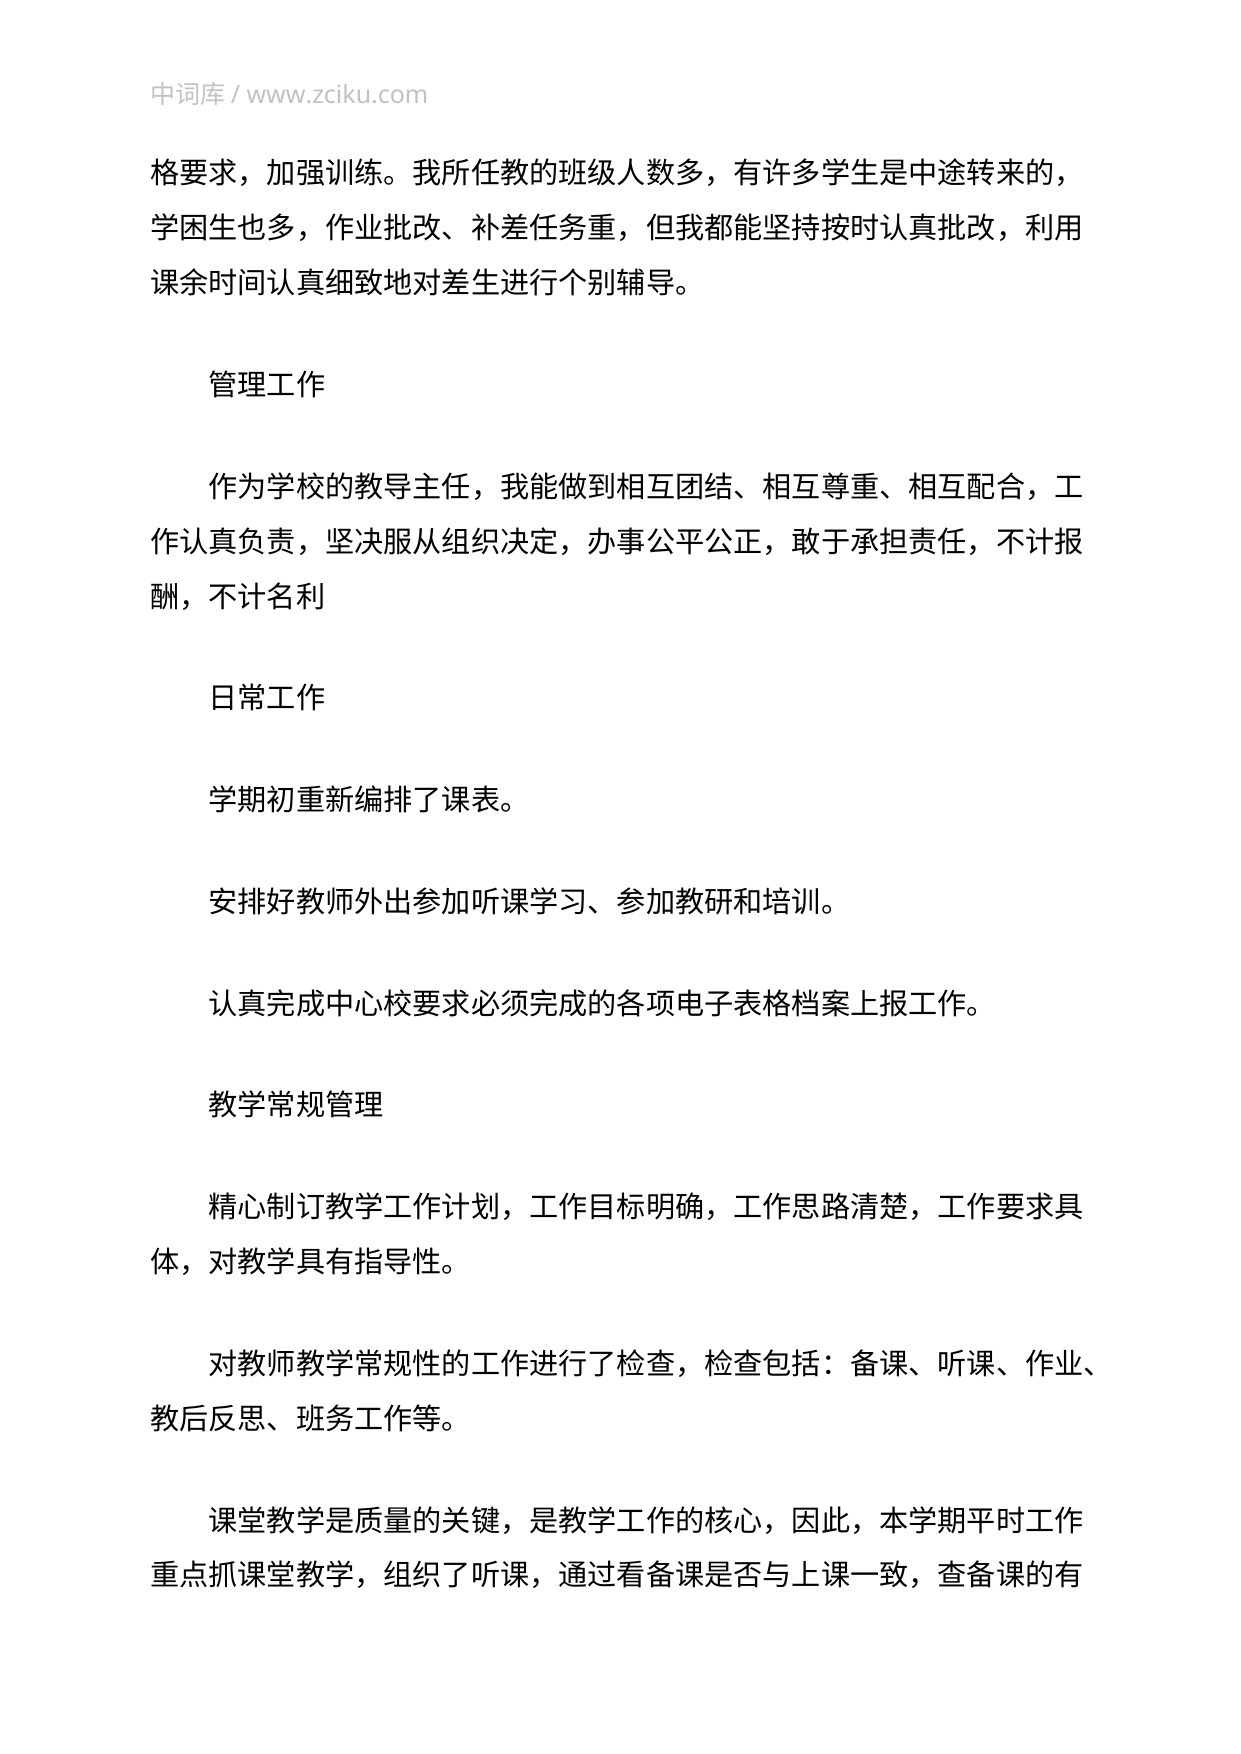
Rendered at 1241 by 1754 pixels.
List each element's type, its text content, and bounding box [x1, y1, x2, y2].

text 日常工作 [150, 675, 1090, 717]
text 学期初重新编排了课表。 [150, 777, 1090, 819]
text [150, 150, 1090, 302]
text 认真完成中心校要求必须完成的各项电子表格档案上报工作。 [150, 980, 1090, 1022]
text 管理工作 [150, 362, 1090, 404]
text 精心制订教学工作计划，工作目标明确，工作思路清楚，工作要求具体，对教学具有指导性。 [150, 1184, 1090, 1281]
text 对教师教学常规性的工作进行了检查，检查包括：备课、听课、作业、教后反思、班务工作等。 [150, 1340, 1090, 1438]
text 作为学校的教导主任，我能做到相互团结、相互尊重、相互配合，工作认真负责，坚决服从组织决定，办事公平公正，敢于承担责任，不计报酬，不计名利 [150, 463, 1090, 615]
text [150, 1497, 1090, 1594]
text 教学常规管理 [150, 1082, 1090, 1124]
text 安排好教师外出参加听课学习、参加教研和培训。 [150, 878, 1090, 921]
